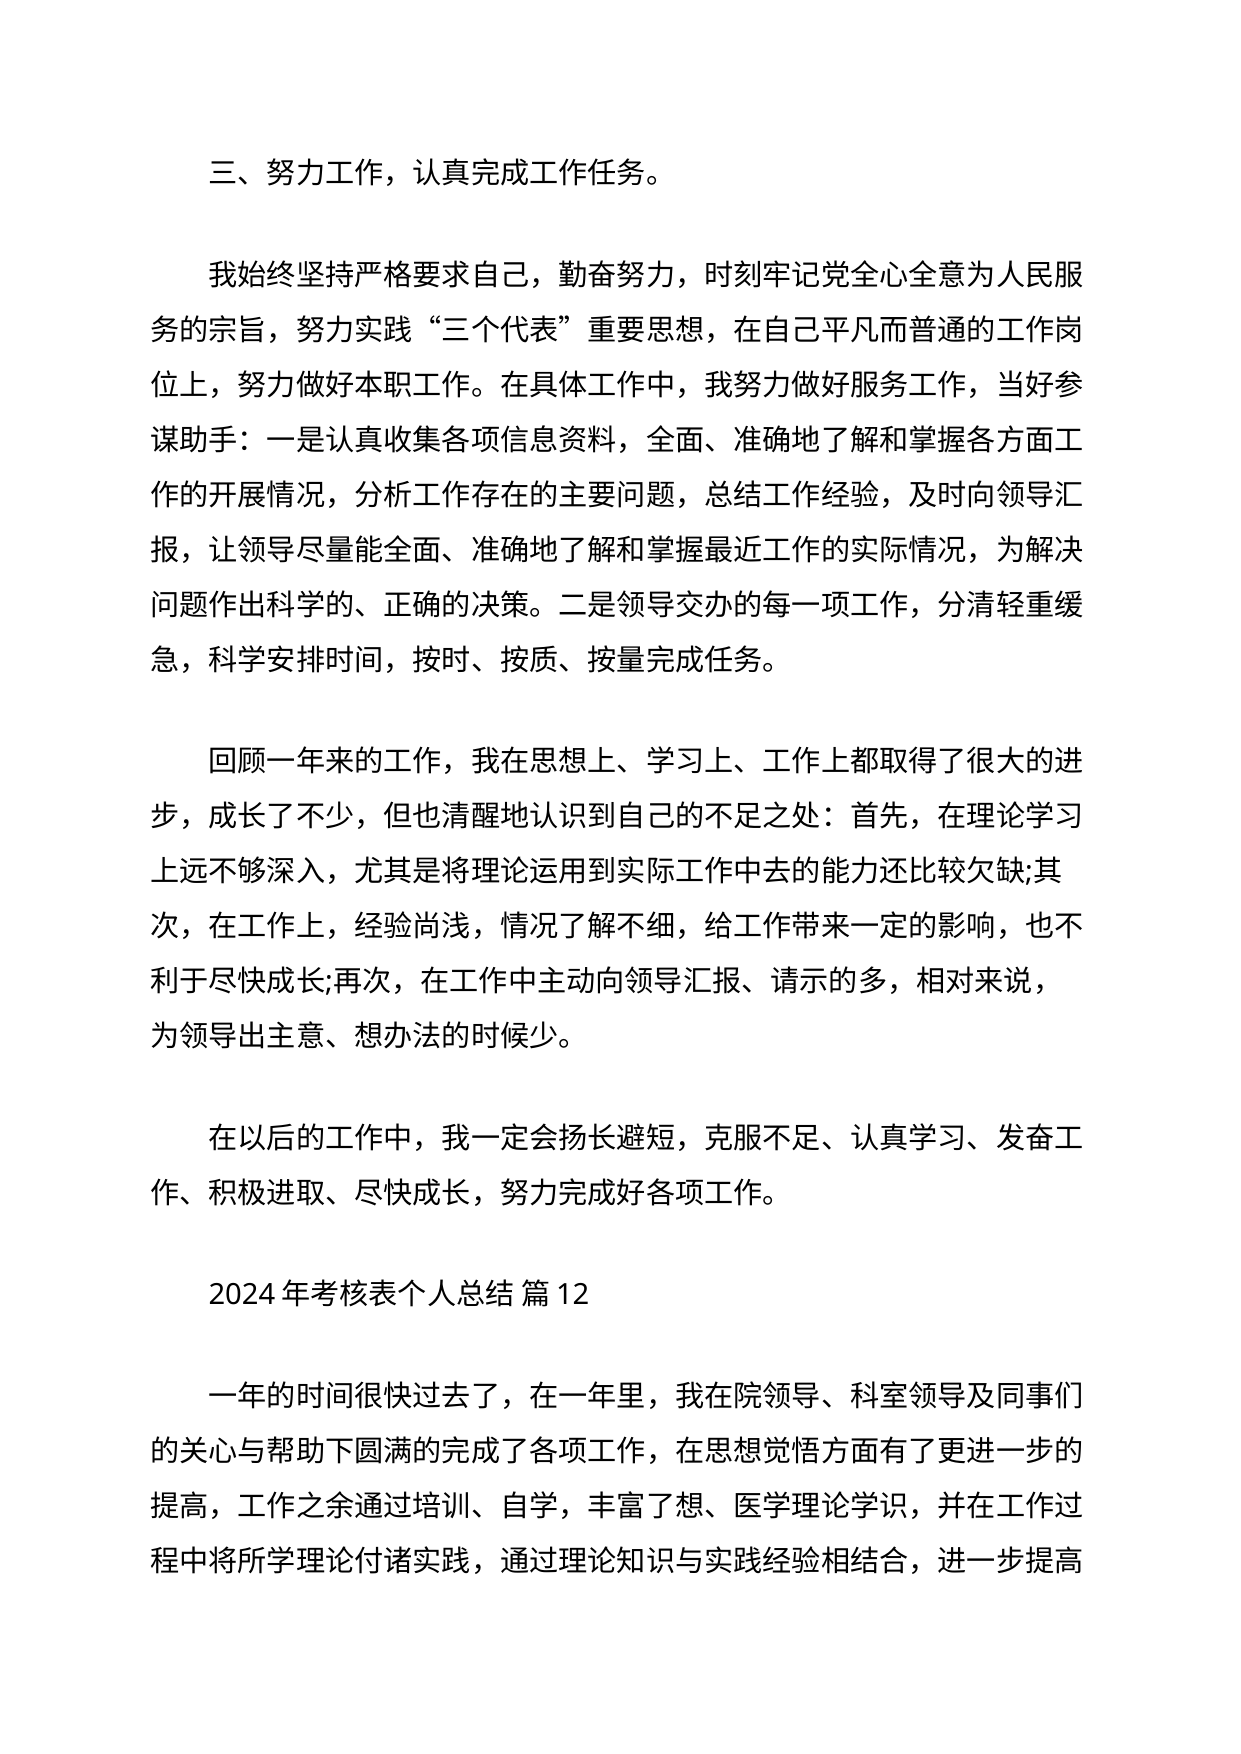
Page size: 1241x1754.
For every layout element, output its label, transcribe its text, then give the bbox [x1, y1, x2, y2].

text 三、努力工作，认真完成工作任务。 [150, 150, 1090, 192]
text 我始终坚持严格要求自己，勤奋努力，时刻牢记党全心全意为人民服务的宗旨，努力实践“三个代表”重要思想，在自己平凡而普通的工作岗位上，努力做好本职工作。在具体工作中，我努力做好服务工作，当好参谋助手：一是认真收集各项信息资料，全面、准确地了解和掌握各方面工作的开展情况，分析工作存在的主要问题，总结工作经验，及时向领导汇报，让领导尽量能全面、准确地了解和掌握最近工作的实际情况，为解决问题作出科学的、正确的决策。二是领导交办的每一项工作，分清轻重缓急，科学安排时间，按时、按质、按量完成任务。 [150, 252, 1090, 678]
text 回顾一年来的工作，我在思想上、学习上、工作上都取得了很大的进步，成长了不少，但也清醒地认识到自己的不足之处：首先，在理论学习上远不够深入，尤其是将理论运用到实际工作中去的能力还比较欠缺;其次，在工作上，经验尚浅，情况了解不细，给工作带来一定的影响，也不利于尽快成长;再次，在工作中主动向领导汇报、请示的多，相对来说，为领导出主意、想办法的时候少。 [150, 738, 1090, 1055]
text 2024年考核表个人总结 篇12 [150, 1271, 1090, 1313]
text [150, 1373, 1090, 1580]
text 在以后的工作中，我一定会扬长避短，克服不足、认真学习、发奋工作、积极进取、尽快成长，努力完成好各项工作。 [150, 1114, 1090, 1211]
